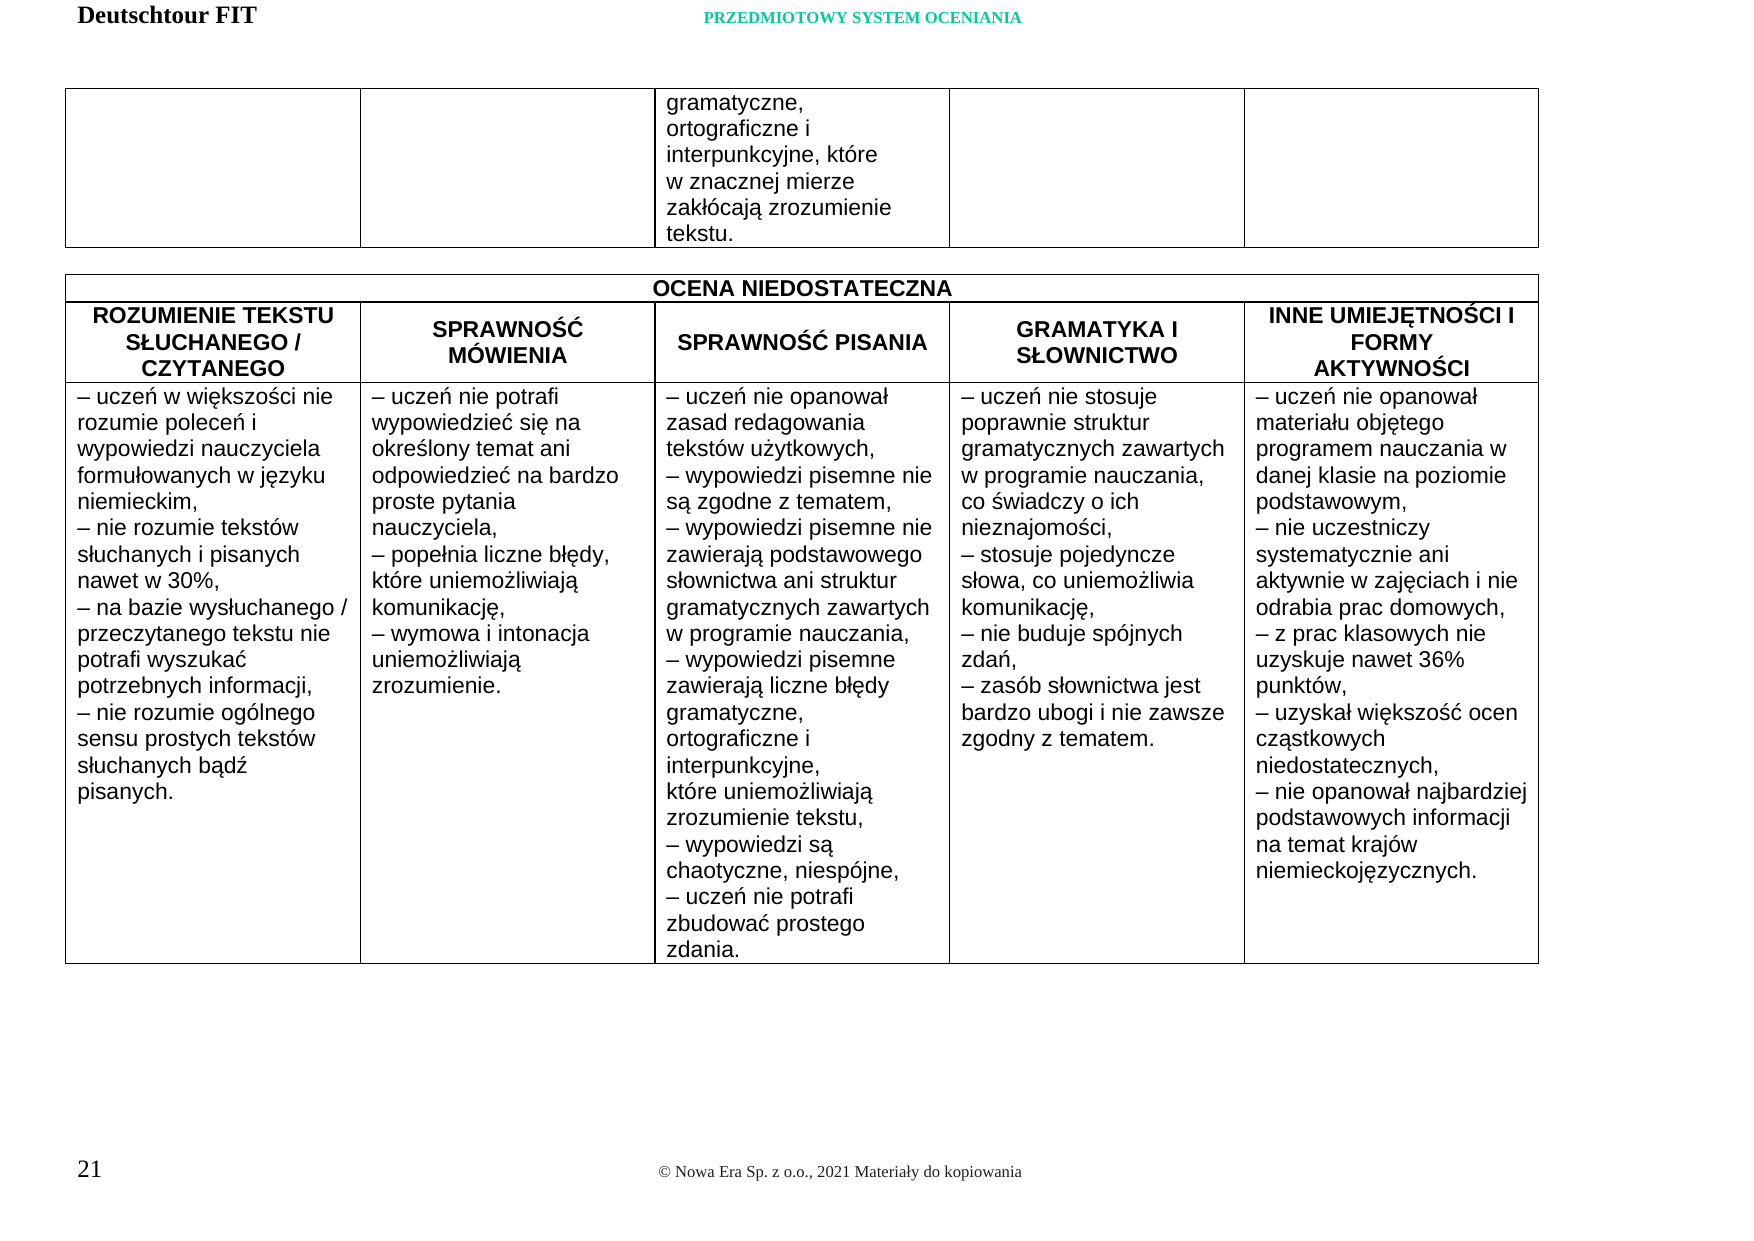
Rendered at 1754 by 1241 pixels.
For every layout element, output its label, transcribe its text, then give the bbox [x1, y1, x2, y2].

table_cell SPRAWNOŚĆ PISANIA [656, 303, 949, 382]
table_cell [361, 89, 654, 247]
table_cell – uczeń nie stosuje poprawnie struktur gramatycznych zawartych w programie nauczania, co świadczy o ich nieznajomości, – stosuje pojedyncze słowa, co uniemożliwia komunikację, – nie buduje spójnych zdań, – zasób słownictwa jest bardzo ubogi i nie zawsze zgodny z tematem. [950, 383, 1244, 962]
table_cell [66, 89, 360, 247]
table_cell SPRAWNOŚĆ MÓWIENIA [361, 303, 654, 382]
table_cell GRAMATYKA I SŁOWNICTWO [950, 303, 1244, 382]
table_cell – uczeń nie opanował materiału objętego programem nauczania w danej klasie na poziomie podstawowym, – nie uczestniczy systematycznie ani aktywnie w zajęciach i nie odrabia prac domowych, – z prac klasowych nie uzyskuje nawet 36% punktów, – uzyskał większość ocen cząstkowych niedostatecznych, – nie opanował najbardziej podstawowych informacji na temat krajów niemieckojęzycznych. [1245, 383, 1538, 962]
table_cell – uczeń nie opanował zasad redagowania tekstów użytkowych, – wypowiedzi pisemne nie są zgodne z tematem, – wypowiedzi pisemne nie zawierają podstawowego słownictwa ani struktur gramatycznych zawartych w programie nauczania, – wypowiedzi pisemne zawierają liczne błędy gramatyczne, ortograficzne i interpunkcyjne, które uniemożliwiają zrozumienie tekstu, – wypowiedzi są chaotyczne, niespójne, – uczeń nie potrafi zbudować prostego zdania. [656, 383, 949, 962]
table_header OCENA NIEDOSTATECZNA [66, 275, 1538, 301]
table_cell INNE UMIEJĘTNOŚCI I FORMY AKTYWNOŚCI [1245, 303, 1538, 382]
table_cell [1245, 89, 1538, 247]
table_cell – uczeń w większości nie rozumie poleceń i wypowiedzi nauczyciela formułowanych w języku niemieckim, – nie rozumie tekstów słuchanych i pisanych nawet w 30%, – na bazie wysłuchanego / przeczytanego tekstu nie potrafi wyszukać potrzebnych informacji, – nie rozumie ogólnego sensu prostych tekstów słuchanych bądź pisanych. [66, 383, 360, 962]
table_cell – uczeń nie potrafi wypowiedzieć się na określony temat ani odpowiedzieć na bardzo proste pytania nauczyciela, – popełnia liczne błędy, które uniemożliwiają komunikację, – wymowa i intonacja uniemożliwiają zrozumienie. [361, 383, 654, 962]
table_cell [656, 89, 949, 247]
table_cell ROZUMIENIE TEKSTU SŁUCHANEGO / CZYTANEGO [66, 303, 360, 382]
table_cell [950, 89, 1244, 247]
